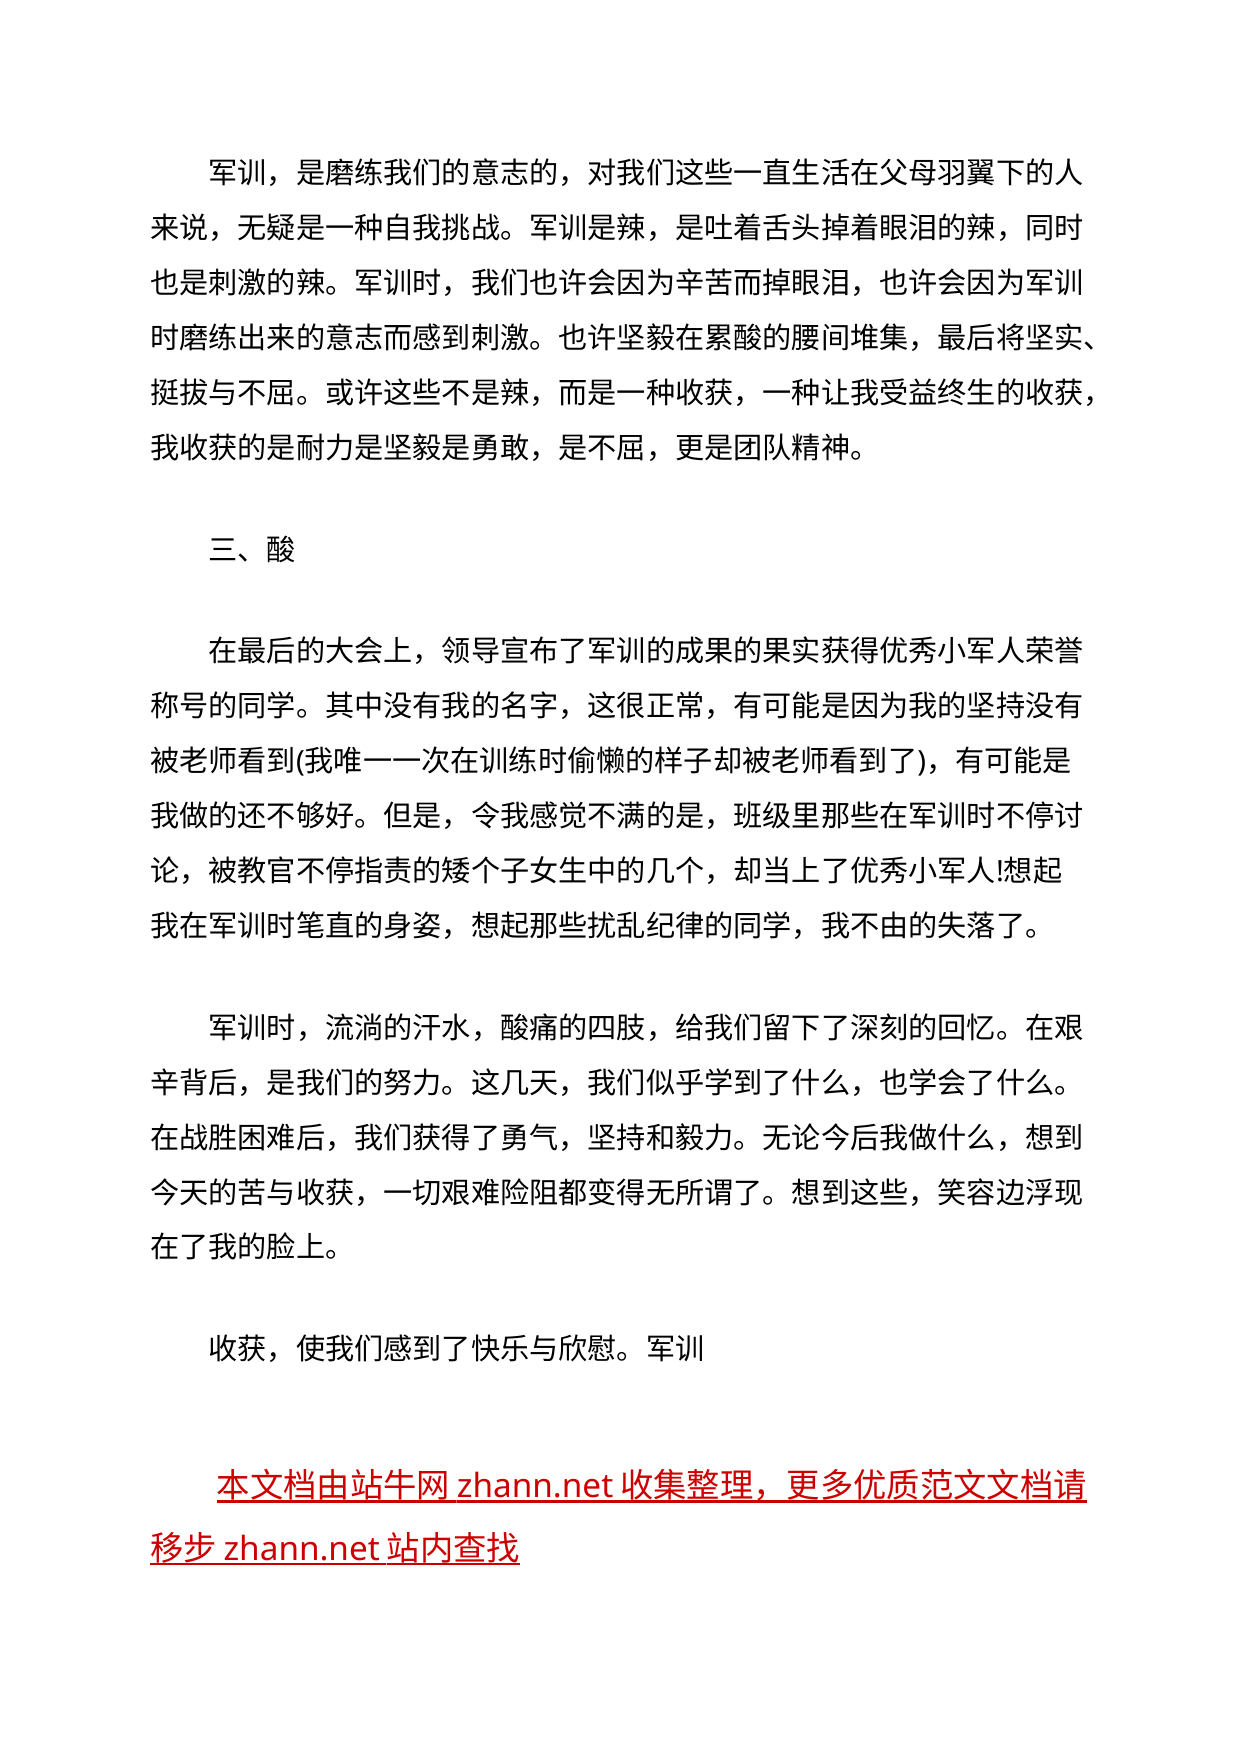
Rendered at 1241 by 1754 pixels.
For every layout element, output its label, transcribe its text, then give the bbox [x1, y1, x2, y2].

text 三、酸 [150, 526, 1090, 568]
text 收获，使我们感到了快乐与欣慰。军训 [150, 1326, 1090, 1368]
text 军训，是磨练我们的意志的，对我们这些一直生活在父母羽翼下的人来说，无疑是一种自我挑战。军训是辣，是吐着舌头掉着眼泪的辣，同时也是刺激的辣。军训时，我们也许会因为辛苦而掉眼泪，也许会因为军训时磨练出来的意志而感到刺激。也许坚毅在累酸的腰间堆集，最后将坚实、挺拔与不屈。或许这些不是辣，而是一种收获，一种让我受益终生的收获，我收获的是耐力是坚毅是勇敢，是不屈，更是团队精神。 [150, 150, 1090, 467]
text 本文档由站牛网zhann.net收集整理，更多优质范文文档请移步zhann.net站内查找 [150, 1459, 1090, 1570]
text 军训时，流淌的汗水，酸痛的四肢，给我们留下了深刻的回忆。在艰辛背后，是我们的努力。这几天，我们似乎学到了什么，也学会了什么。在战胜困难后，我们获得了勇气，坚持和毅力。无论今后我做什么，想到今天的苦与收获，一切艰难险阻都变得无所谓了。想到这些，笑容边浮现在了我的脸上。 [150, 1004, 1090, 1266]
text 在最后的大会上，领导宣布了军训的成果的果实获得优秀小军人荣誉称号的同学。其中没有我的名字，这很正常，有可能是因为我的坚持没有被老师看到(我唯一一次在训练时偷懒的样子却被老师看到了)，有可能是我做的还不够好。但是，令我感觉不满的是，班级里那些在军训时不停讨论，被教官不停指责的矮个子女生中的几个，却当上了优秀小军人!想起我在军训时笔直的身姿，想起那些扰乱纪律的同学，我不由的失落了。 [150, 628, 1090, 945]
